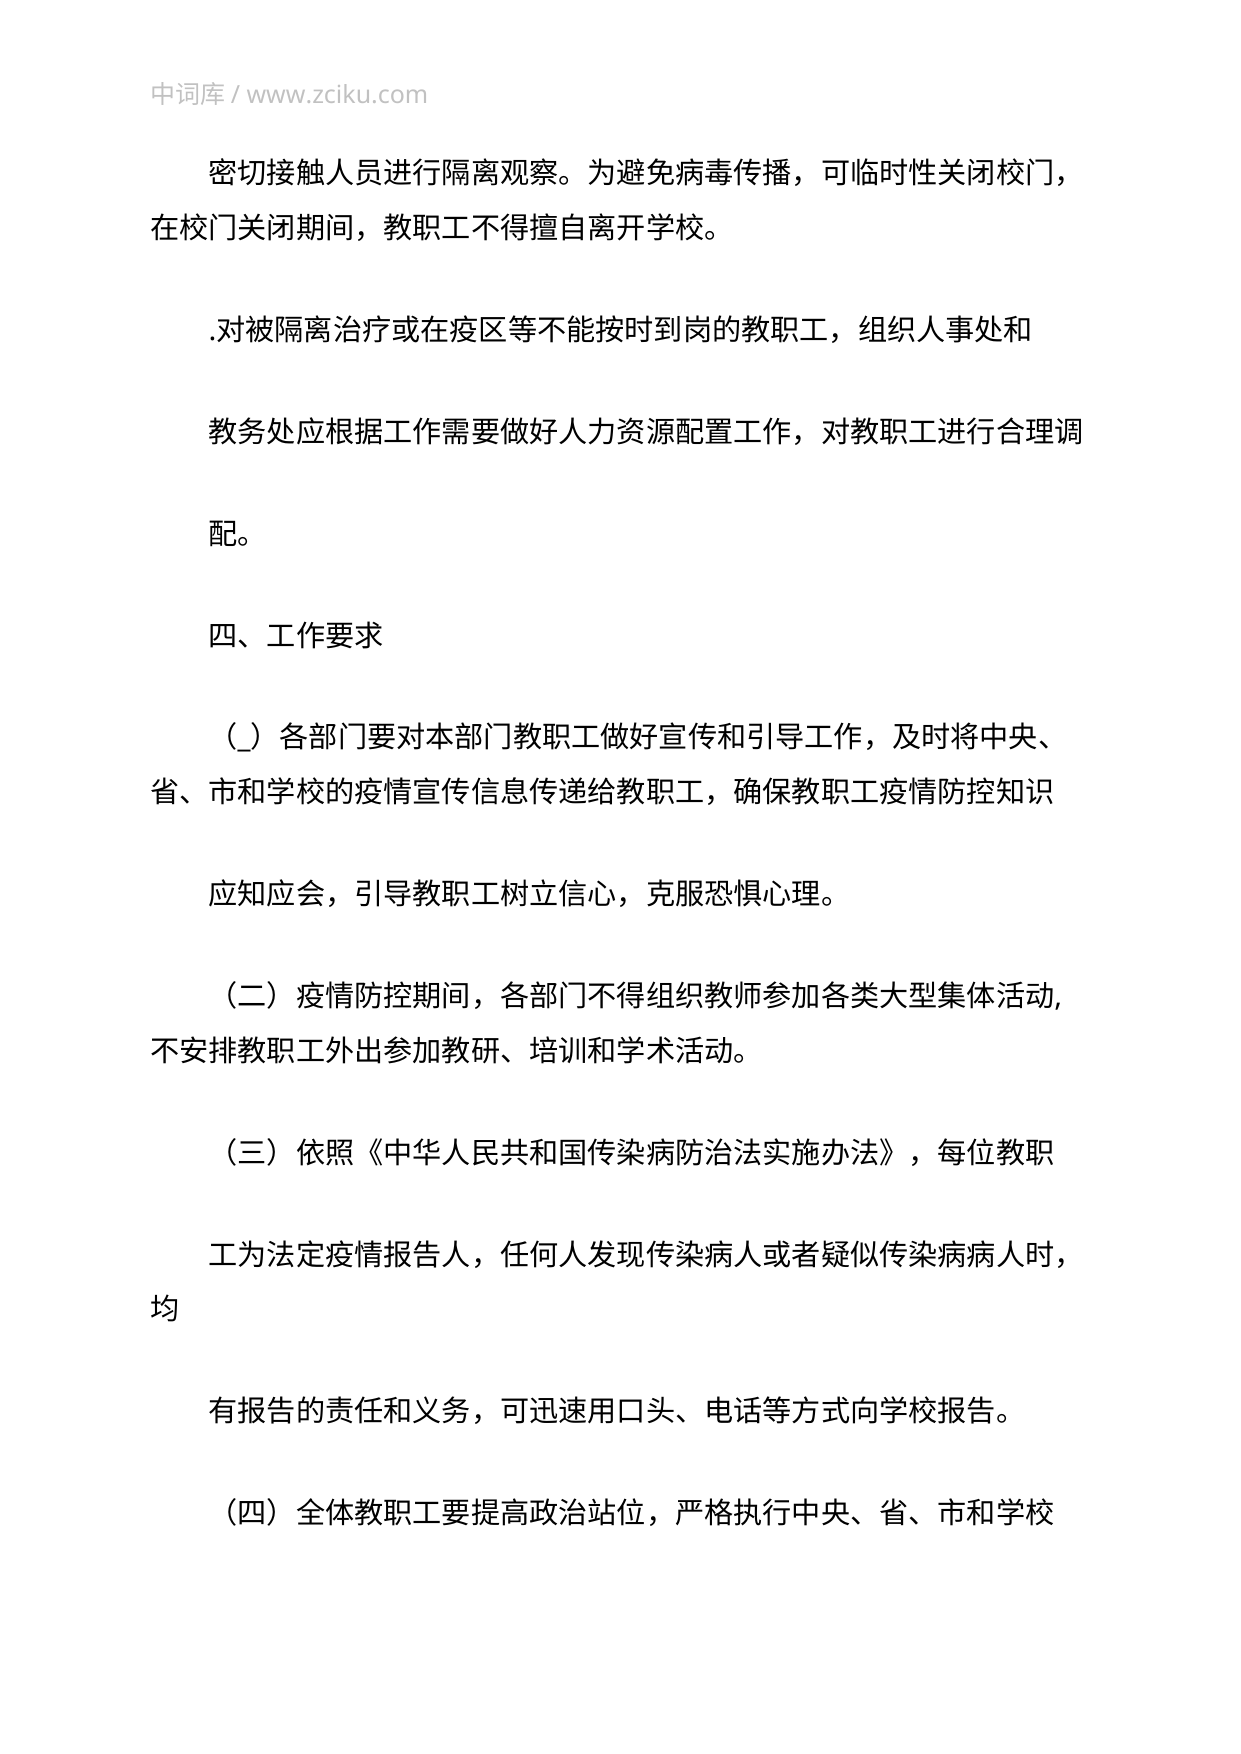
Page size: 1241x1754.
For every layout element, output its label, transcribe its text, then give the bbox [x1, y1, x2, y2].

text （三）依照《中华人民共和国传染病防治法实施办法》，每位教职 [150, 1129, 1090, 1172]
text 配。 [150, 510, 1090, 553]
text .对被隔离治疗或在疫区等不能按时到岗的教职工，组织人事处和 [150, 307, 1090, 349]
text （四）全体教职工要提高政治站位，严格执行中央、省、市和学校 [150, 1489, 1090, 1532]
text （二）疫情防控期间，各部门不得组织教师参加各类大型集体活动,不安排教职工外出参加教研、培训和学术活动。 [150, 972, 1090, 1070]
text 教务处应根据工作需要做好人力资源配置工作，对教职工进行合理调 [150, 409, 1090, 451]
text 四、工作要求 [150, 612, 1090, 654]
text 应知应会，引导教职工树立信心，克服恐惧心理。 [150, 871, 1090, 913]
text 工为法定疫情报告人，任何人发现传染病人或者疑似传染病病人时，均 [150, 1231, 1090, 1328]
text （_）各部门要对本部门教职工做好宣传和引导工作，及时将中央、省、市和学校的疫情宣传信息传递给教职工，确保教职工疫情防控知识 [150, 714, 1090, 811]
text 有报告的责任和义务，可迅速用口头、电话等方式向学校报告。 [150, 1388, 1090, 1430]
text 密切接触人员进行隔离观察。为避免病毒传播，可临时性关闭校门，在校门关闭期间，教职工不得擅自离开学校。 [150, 150, 1090, 247]
